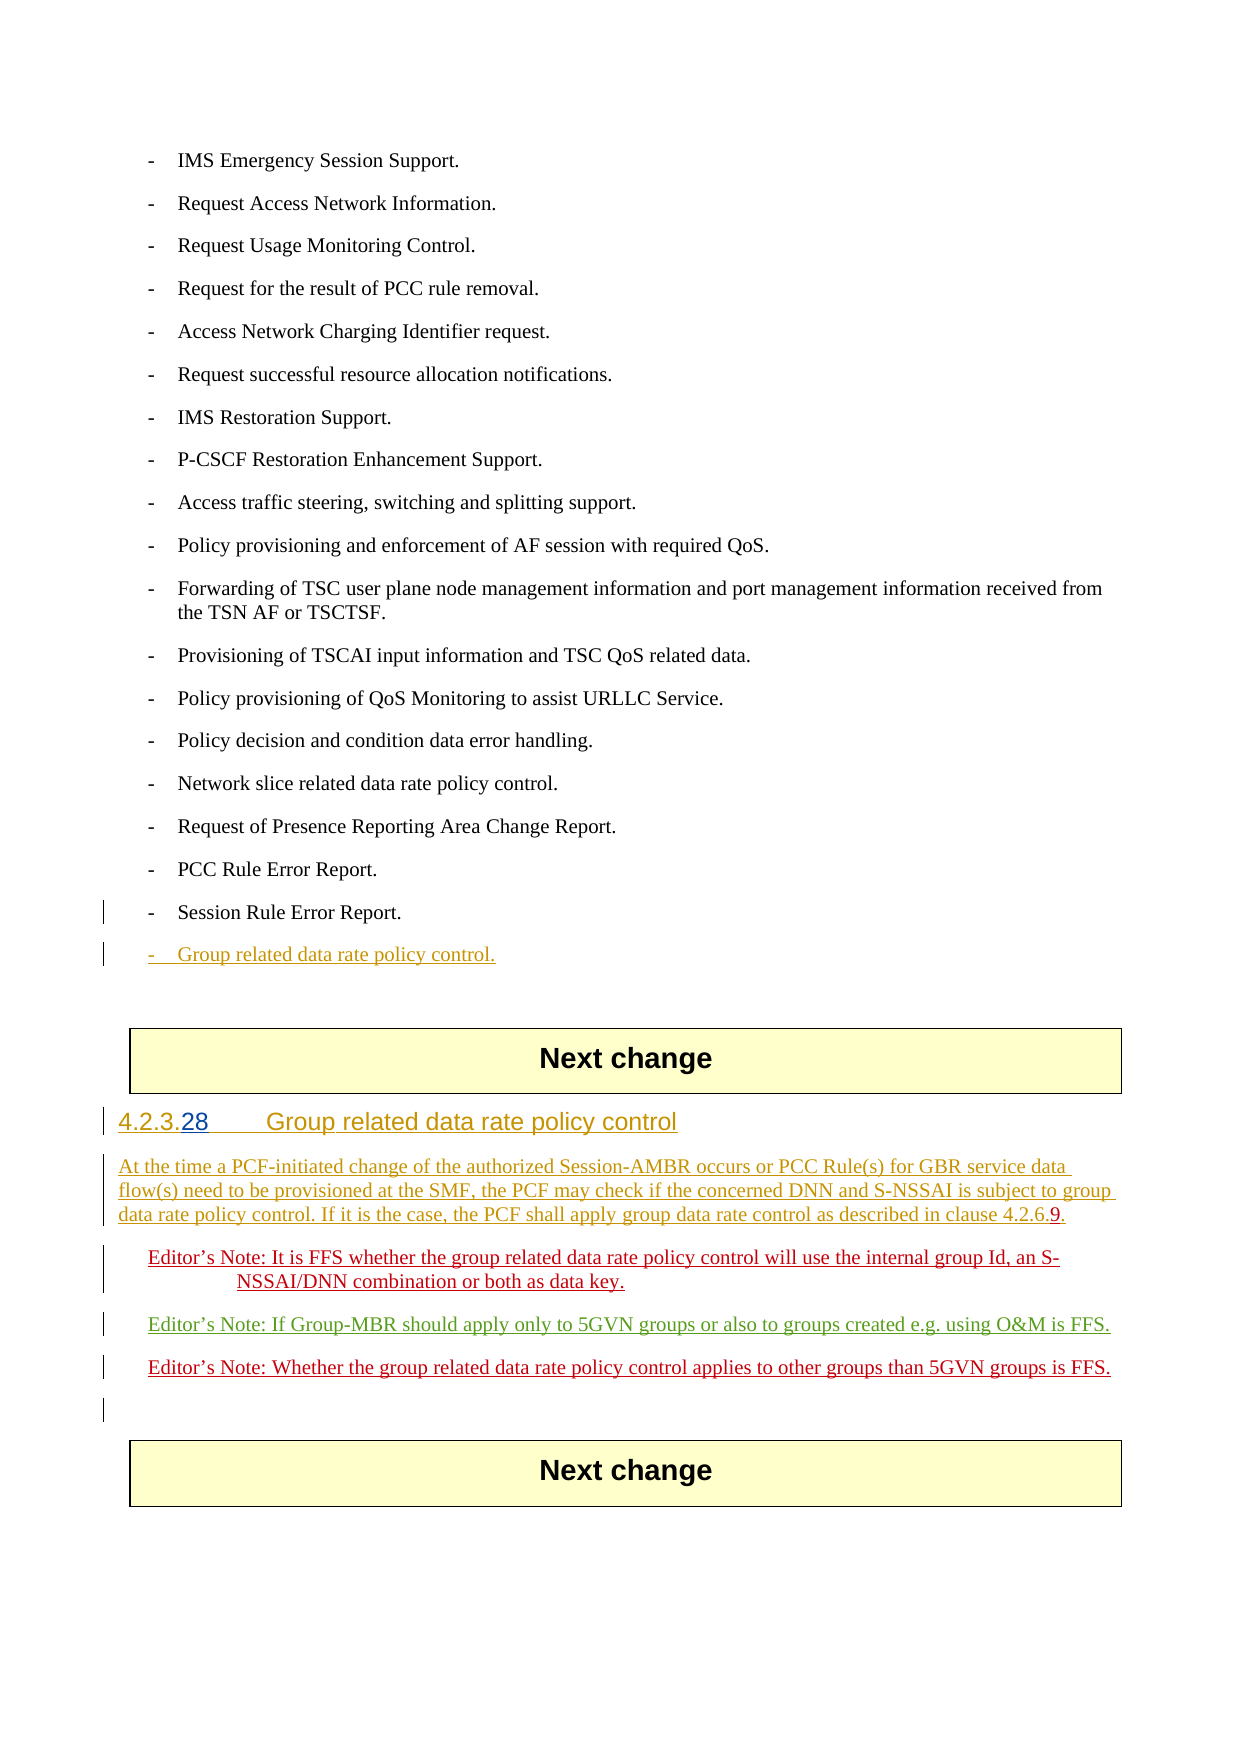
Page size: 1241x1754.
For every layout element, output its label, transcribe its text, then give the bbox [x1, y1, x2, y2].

text - IMS Emergency Session Support. [148, 148, 1122, 172]
text - Request successful resource allocation notifications. [148, 362, 1122, 386]
text - P-CSCF Restoration Enhancement Support. [148, 447, 1122, 471]
text - Network slice related data rate policy control. [148, 771, 1122, 795]
text - Request of Presence Reporting Area Change Report. [148, 814, 1122, 838]
text - Provisioning of TSCAI input information and TSC QoS related data. [148, 643, 1122, 667]
text - Access traffic steering, switching and splitting support. [148, 490, 1122, 514]
text - Policy decision and condition data error handling. [148, 728, 1122, 752]
text - Forwarding of TSC user plane node management information and port management information received from the TSN AF or TSCTSF. [148, 576, 1122, 624]
text - Session Rule Error Report. [148, 899, 1122, 924]
table_header Next change [131, 1029, 1121, 1093]
text - Request Usage Monitoring Control. [148, 233, 1122, 257]
text - Access Network Charging Identifier request. [148, 319, 1122, 343]
text - Policy provisioning of QoS Monitoring to assist URLLC Service. [148, 686, 1122, 709]
text - Request Access Network Information. [148, 191, 1122, 214]
text - Policy provisioning and enforcement of AF session with required QoS. [148, 533, 1122, 557]
text - IMS Restoration Support. [148, 404, 1122, 429]
text - Request for the result of PCC rule removal. [148, 276, 1122, 300]
text - PCC Rule Error Report. [148, 857, 1122, 881]
table_header Next change [131, 1441, 1121, 1506]
